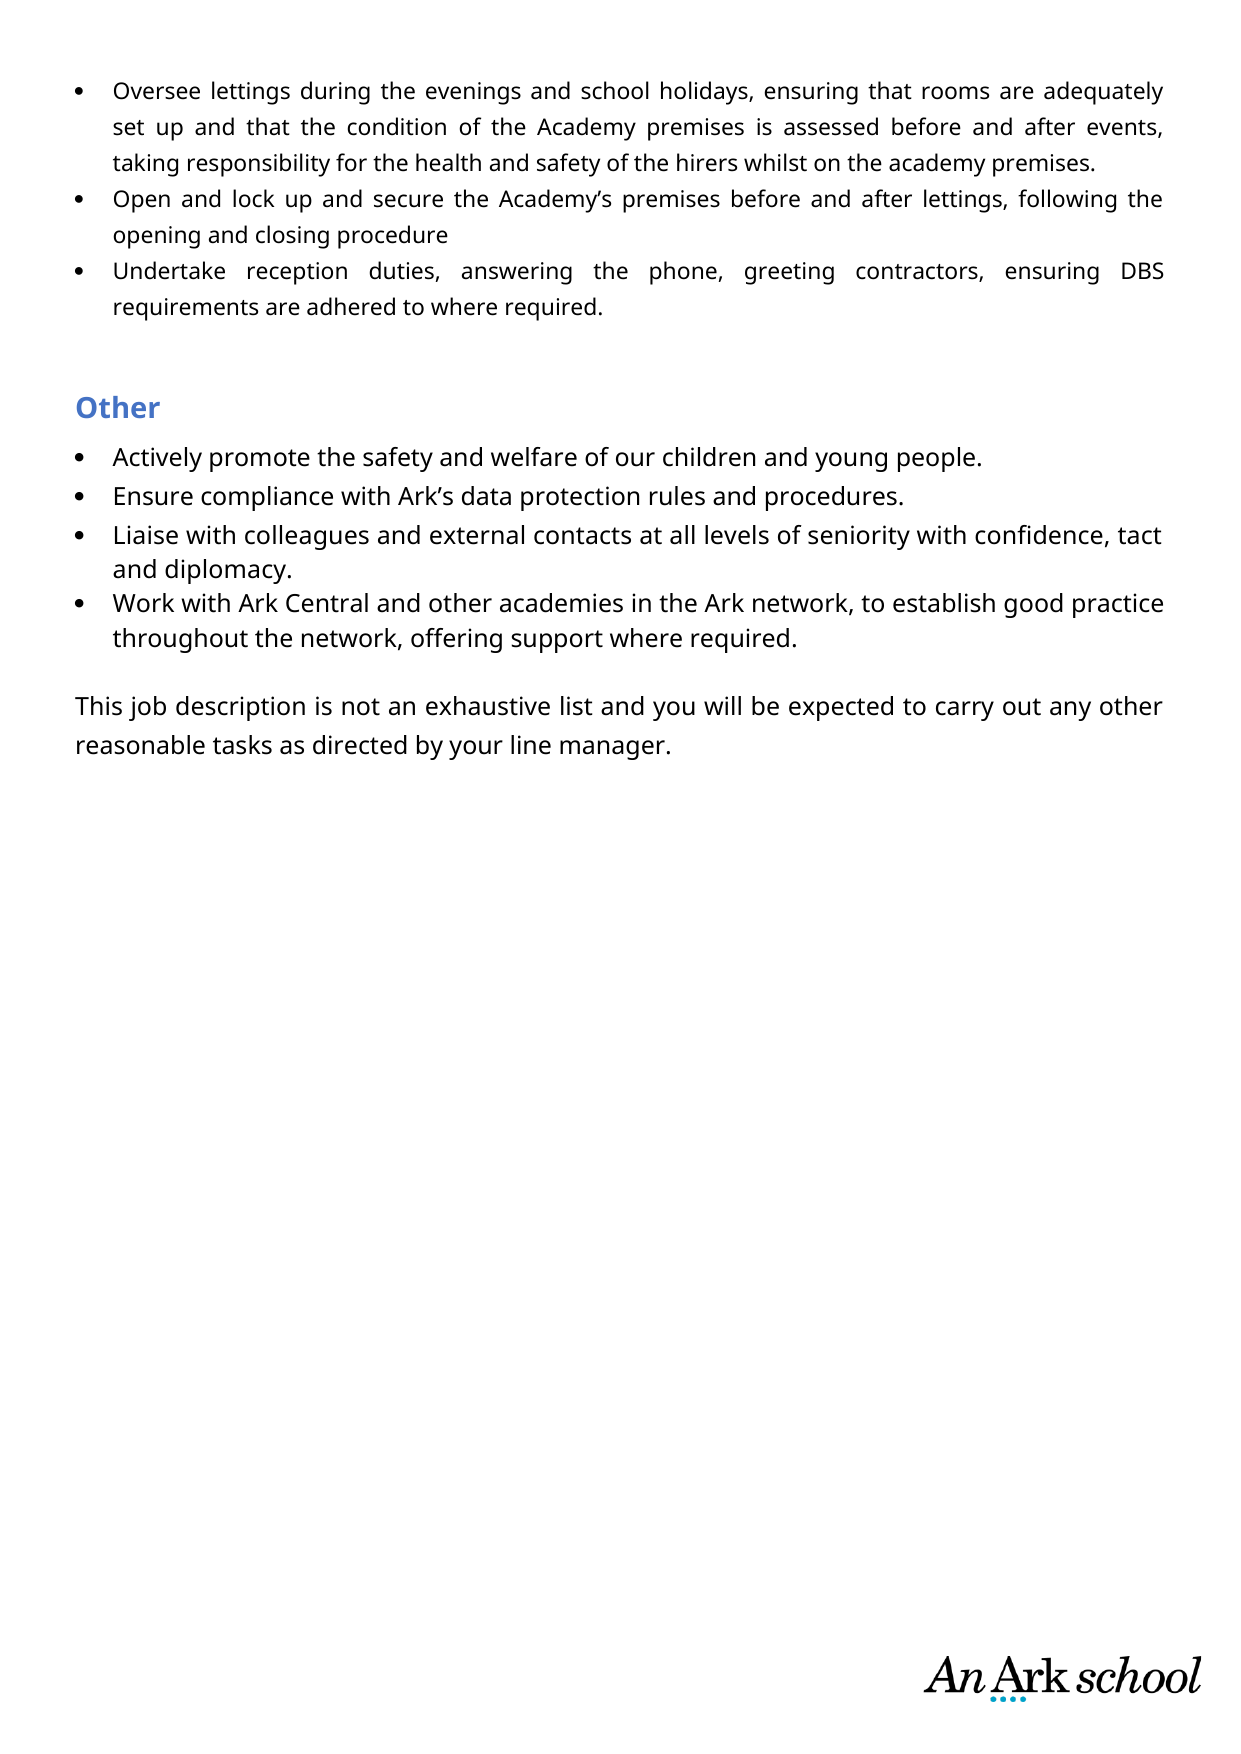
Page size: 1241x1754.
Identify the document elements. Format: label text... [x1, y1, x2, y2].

text This job description is not an exhaustive list and you will be expected to carry out any other reasonable tasks as directed by your line manager. [75, 688, 1165, 762]
list Liaise with colleagues and external contacts at all levels of seniority with confidence, tact and diplomacy. [75, 518, 1164, 586]
picture [923, 1656, 1202, 1702]
subtitle Other [75, 387, 1165, 427]
list Open and lock up and secure the Academy’s premises before and after lettings, following the opening and closing procedure [75, 183, 1165, 250]
list Oversee lettings during the evenings and school holidays, ensuring that rooms are adequately set up and that the condition of the Academy premises is assessed before and after events, taking responsibility for the health and safety of the hirers whilst on the academy premises. [75, 75, 1165, 178]
list Actively promote the safety and welfare of our children and young people. [75, 440, 1165, 474]
list Ensure compliance with Ark’s data protection rules and procedures. [75, 479, 1165, 513]
list Undertake reception duties, answering the phone, greeting contractors, ensuring DBS requirements are adhered to where required. [75, 255, 1165, 322]
list Work with Ark Central and other academies in the Ark network, to establish good practice throughout the network, offering support where required. [75, 586, 1165, 654]
